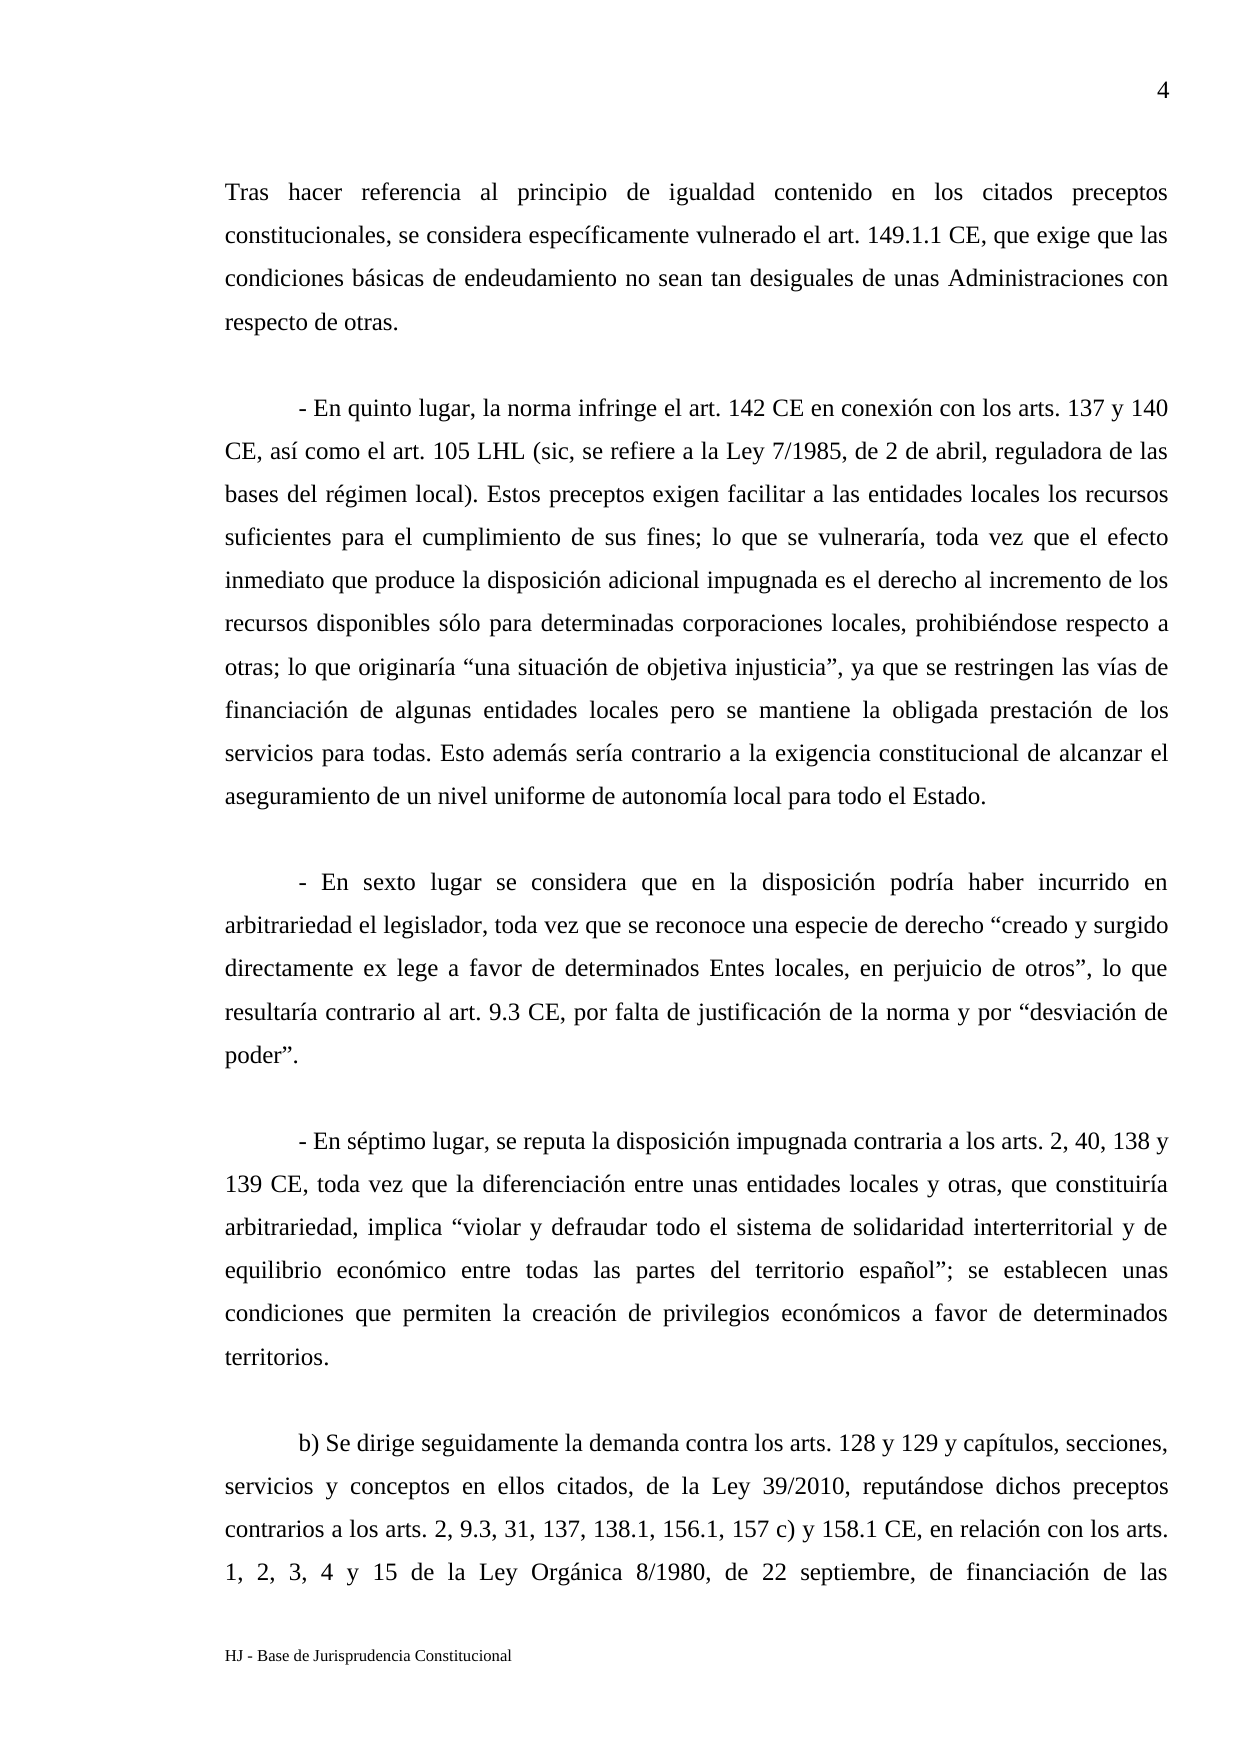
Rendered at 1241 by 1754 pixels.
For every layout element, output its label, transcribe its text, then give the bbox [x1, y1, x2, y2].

text - En séptimo lugar, se reputa la disposición impugnada contraria a los arts. 2, 40, 138 y 139 CE, toda vez que la diferenciación entre unas entidades locales y otras, que constituiría arbitrariedad, implica “violar y defraudar todo el sistema de solidaridad interterritorial y de equilibrio económico entre todas las partes del territorio español”; se establecen unas condiciones que permiten la creación de privilegios económicos a favor de determinados territorios. [224, 1126, 1169, 1370]
text - En quinto lugar, la norma infringe el art. 142 CE en conexión con los arts. 137 y 140 CE, así como el art. 105 LHL (sic, se refiere a la Ley 7/1985, de 2 de abril, reguladora de las bases del régimen local). Estos preceptos exigen facilitar a las entidades locales los recursos suficientes para el cumplimiento de sus fines; lo que se vulneraría, toda vez que el efecto inmediato que produce la disposición adicional impugnada es el derecho al incremento de los recursos disponibles sólo para determinadas corporaciones locales, prohibiéndose respecto a otras; lo que originaría “una situación de objetiva injusticia”, ya que se restringen las vías de financiación de algunas entidades locales pero se mantiene la obligada prestación de los servicios para todas. Esto además sería contrario a la exigencia constitucional de alcanzar el aseguramiento de un nivel uniforme de autonomía local para todo el Estado. [224, 393, 1169, 810]
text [224, 1428, 1169, 1586]
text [224, 177, 1169, 335]
text - En sexto lugar se considera que en la disposición podría haber incurrido en arbitrariedad el legislador, toda vez que se reconoce una especie de derecho “creado y surgido directamente ex lege a favor de determinados Entes locales, en perjuicio de otros”, lo que resultaría contrario al art. 9.3 CE, por falta de justificación de la norma y por “desviación de poder”. [224, 867, 1169, 1068]
